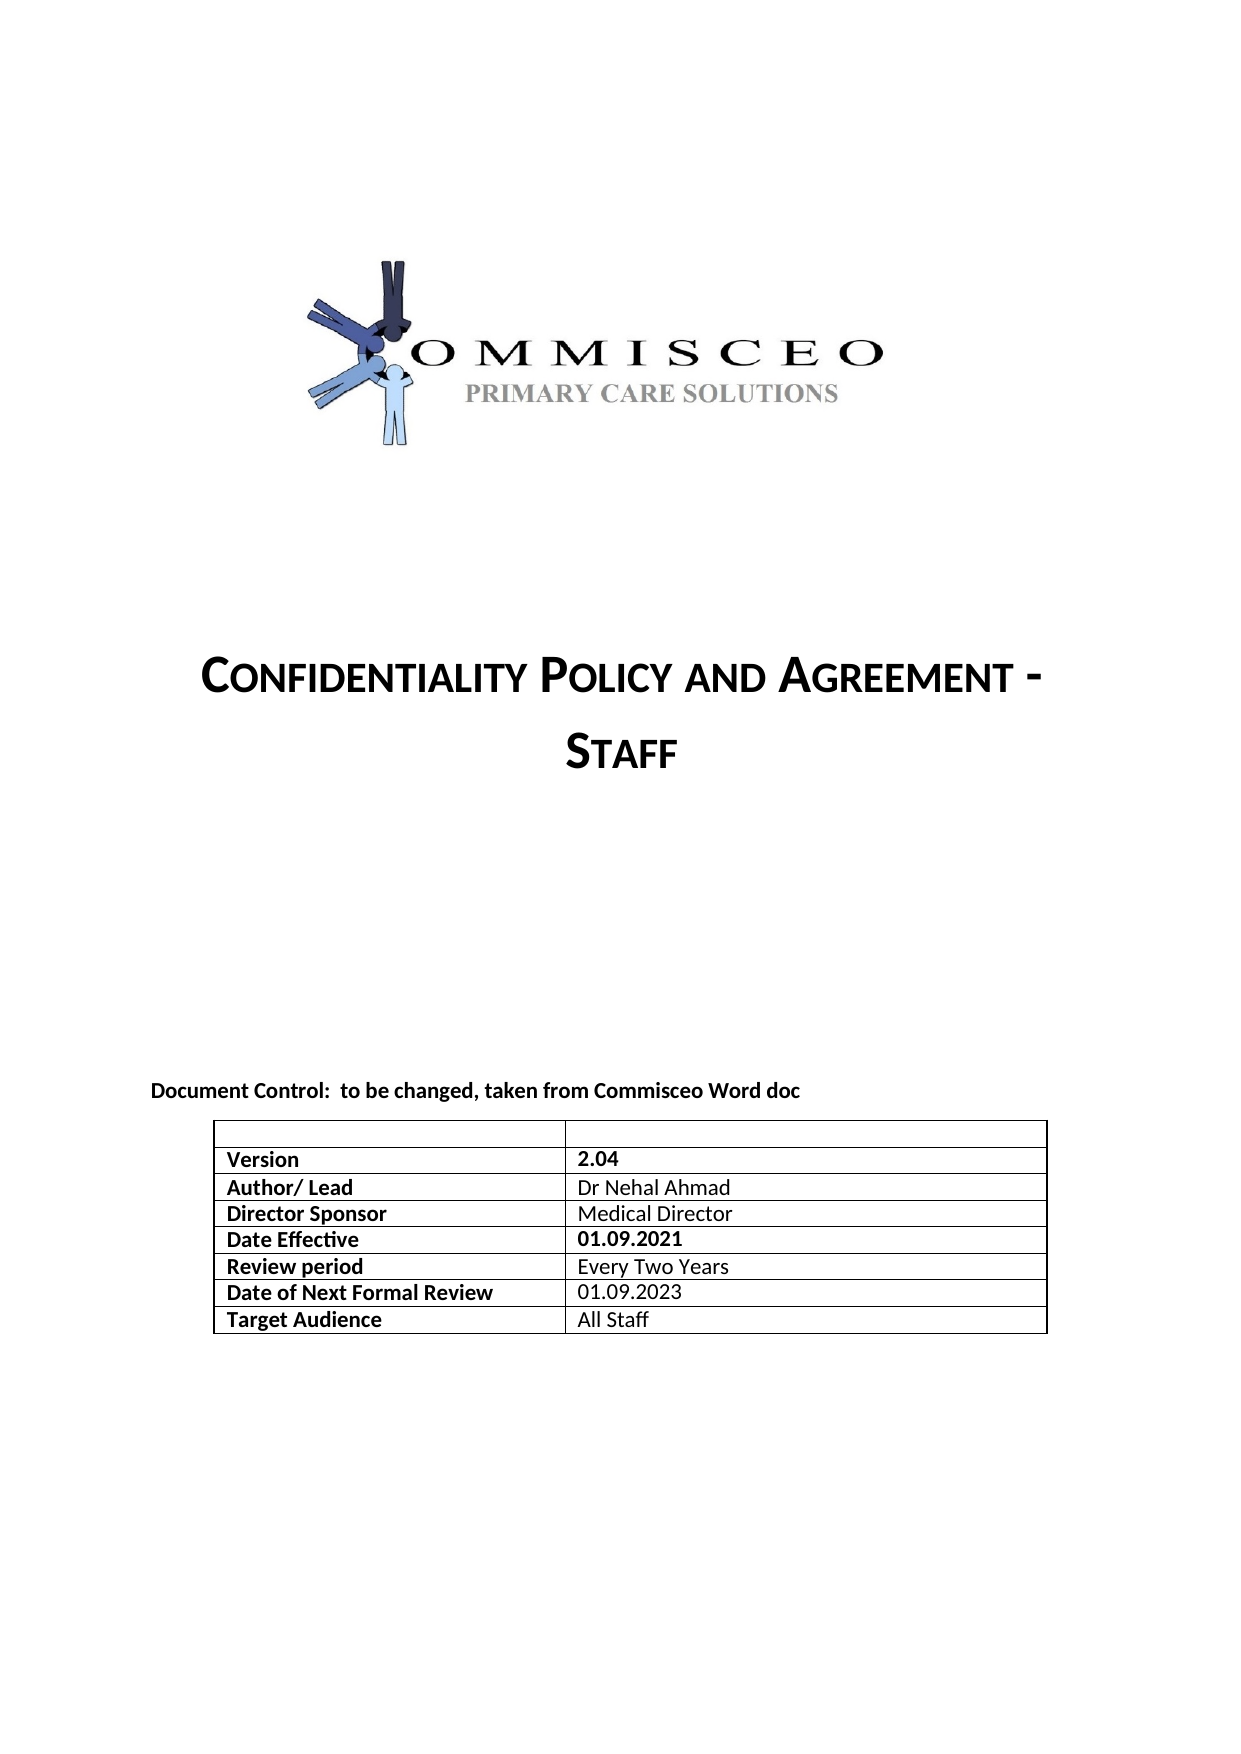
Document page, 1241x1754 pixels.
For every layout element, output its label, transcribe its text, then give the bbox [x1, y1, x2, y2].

table_cell Date of Next Formal Review [215, 1280, 565, 1306]
table_cell 2.04 [566, 1148, 1046, 1173]
table_cell Medical Director [566, 1201, 1046, 1226]
table_header [566, 1121, 1046, 1147]
table_cell Version [215, 1148, 565, 1173]
table_cell Author/ Lead [215, 1174, 565, 1199]
table_cell Date Effective [215, 1227, 565, 1253]
table_cell Target Audience [215, 1307, 565, 1333]
table_cell 01.09.2023 [566, 1280, 1046, 1306]
table_cell All Staff [566, 1307, 1046, 1333]
text Document Control: to be changed, taken from Commisceo Word doc [151, 1078, 1092, 1103]
table_cell Director Sponsor [215, 1201, 565, 1226]
table_header [215, 1121, 565, 1147]
table_cell Review period [215, 1254, 565, 1279]
text Confidentiality Policy and Agreement - Staff [151, 640, 1092, 782]
table_cell Every Two Years [566, 1254, 1046, 1279]
table_cell 01.09.2021 [566, 1227, 1046, 1253]
table_cell Dr Nehal Ahmad [566, 1174, 1046, 1199]
